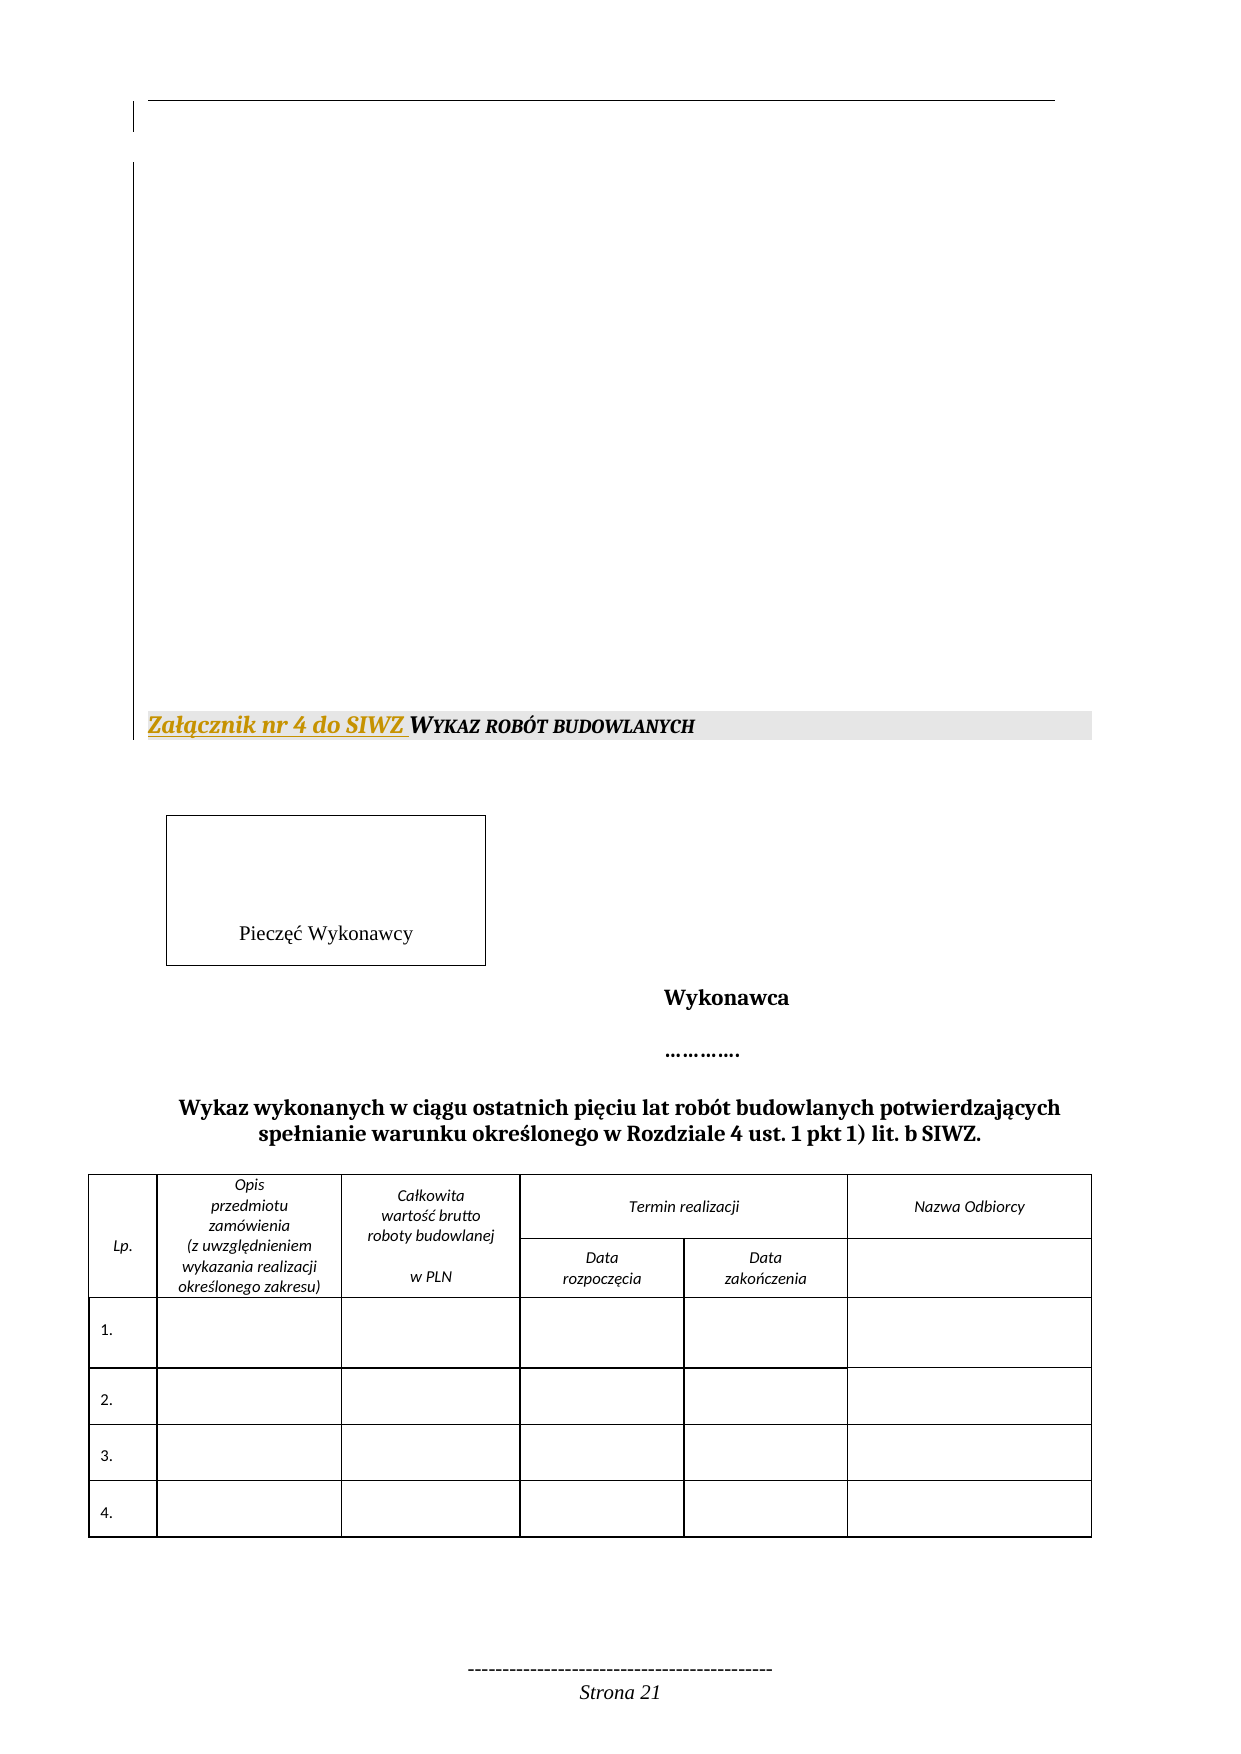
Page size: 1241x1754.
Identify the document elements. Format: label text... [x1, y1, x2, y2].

table_cell [158, 1298, 341, 1367]
table_cell [521, 1369, 683, 1423]
table_cell [685, 1298, 847, 1367]
table_header Lp. [89, 1175, 156, 1297]
table_cell [90, 1369, 156, 1423]
table_cell [848, 1425, 1091, 1480]
table_cell [848, 1298, 1091, 1367]
table_cell [158, 1481, 341, 1536]
table_cell [158, 1425, 341, 1480]
table_cell [342, 1481, 519, 1536]
table_cell [342, 1369, 519, 1423]
table_cell [685, 1369, 847, 1423]
table_cell [521, 1425, 683, 1480]
table_cell [90, 1298, 156, 1367]
table_cell [90, 1481, 156, 1536]
table_cell [848, 1481, 1091, 1536]
table_cell [158, 1369, 341, 1423]
text Wykaz wykonanych w ciągu ostatnich pięciu lat robót budowlanych potwierdzających spełnianie warunku określonego w Rozdziale 4 ust. 1 pkt 1) lit. b SIWZ. [148, 1094, 1092, 1147]
table_cell [342, 1425, 519, 1480]
text …………. [664, 1037, 1092, 1063]
subtitle Wykaz robót budowlanych [148, 711, 1092, 740]
table_header Nazwa Odbiorcy [848, 1175, 1091, 1238]
table_cell [848, 1239, 1091, 1297]
table_cell [521, 1481, 683, 1536]
table_header Całkowita wartość brutto roboty budowlanej w PLN [342, 1175, 519, 1297]
table_cell [521, 1298, 683, 1367]
table_header Opis przedmiotu zamówienia (z uwzględnieniem wykazania realizacji określonego zakresu) [158, 1175, 341, 1297]
table_cell [342, 1298, 519, 1367]
table_header Termin realizacji [521, 1175, 847, 1238]
table_cell Data zakończenia [685, 1239, 847, 1297]
table_cell [848, 1368, 1091, 1423]
table_cell [90, 1425, 156, 1480]
table_cell Data rozpoczęcia [521, 1239, 683, 1297]
table_cell [685, 1425, 847, 1480]
table_cell [685, 1481, 847, 1536]
text Wykonawca [148, 984, 1092, 1011]
